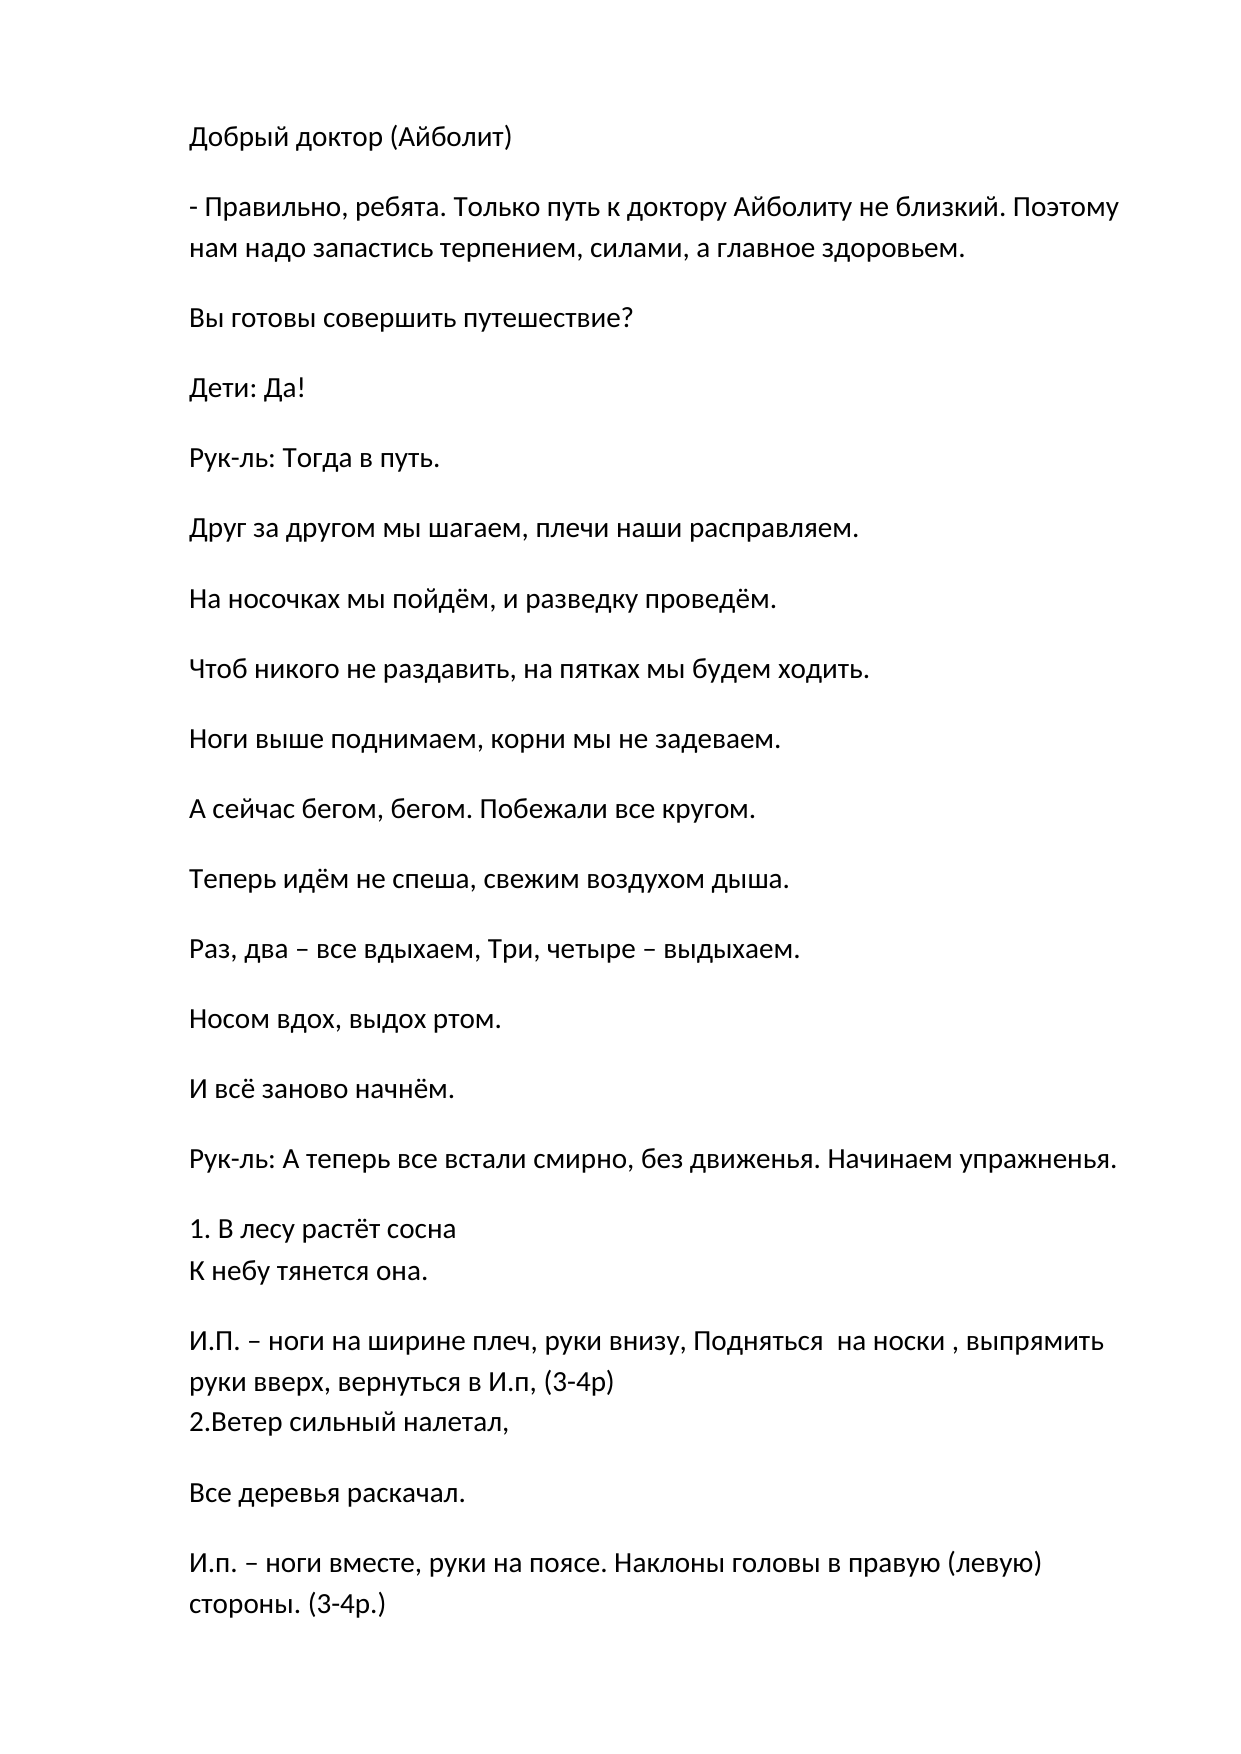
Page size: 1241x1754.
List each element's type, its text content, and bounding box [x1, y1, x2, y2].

text Теперь идём не спеша, свежим воздухом дыша. [189, 860, 1158, 896]
text Добрый доктор (Айболит) [189, 118, 1158, 154]
text И.п. – ноги вместе, руки на поясе. Наклоны головы в правую (левую) стороны. (3-4р.) [189, 1544, 1158, 1620]
text А сейчас бегом, бегом. Побежали все кругом. [189, 790, 1158, 826]
text Вы готовы совершить путешествие? [189, 299, 1158, 335]
text И.П. – ноги на ширине плеч, руки внизу, Подняться на носки , выпрямить руки вверх, вернуться в И.п, (3-4р) 2.Ветер сильный налетал, [189, 1322, 1158, 1439]
text Носом вдох, выдох ртом. [189, 1000, 1158, 1036]
text - Правильно, ребята. Только путь к доктору Айболиту не близкий. Поэтому нам надо запастись терпением, силами, а главное здоровьем. [189, 188, 1158, 265]
text Чтоб никого не раздавить, на пятках мы будем ходить. [189, 650, 1158, 685]
text Друг за другом мы шагаем, плечи наши расправляем. [189, 509, 1158, 545]
text Рук-ль: А теперь все встали смирно, без движенья. Начинаем упражненья. [189, 1141, 1158, 1176]
text Рук-ль: Тогда в путь. [189, 439, 1158, 475]
text Ноги выше поднимаем, корни мы не задеваем. [189, 720, 1158, 756]
text Раз, два – все вдыхаем, Три, четыре – выдыхаем. [189, 930, 1158, 966]
text И всё заново начнём. [189, 1070, 1158, 1106]
text 1. В лесу растёт сосна К небу тянется она. [189, 1211, 1158, 1287]
text Дети: Да! [189, 369, 1158, 405]
text Все деревья раскачал. [189, 1474, 1158, 1509]
text На носочках мы пойдём, и разведку проведём. [189, 580, 1158, 615]
